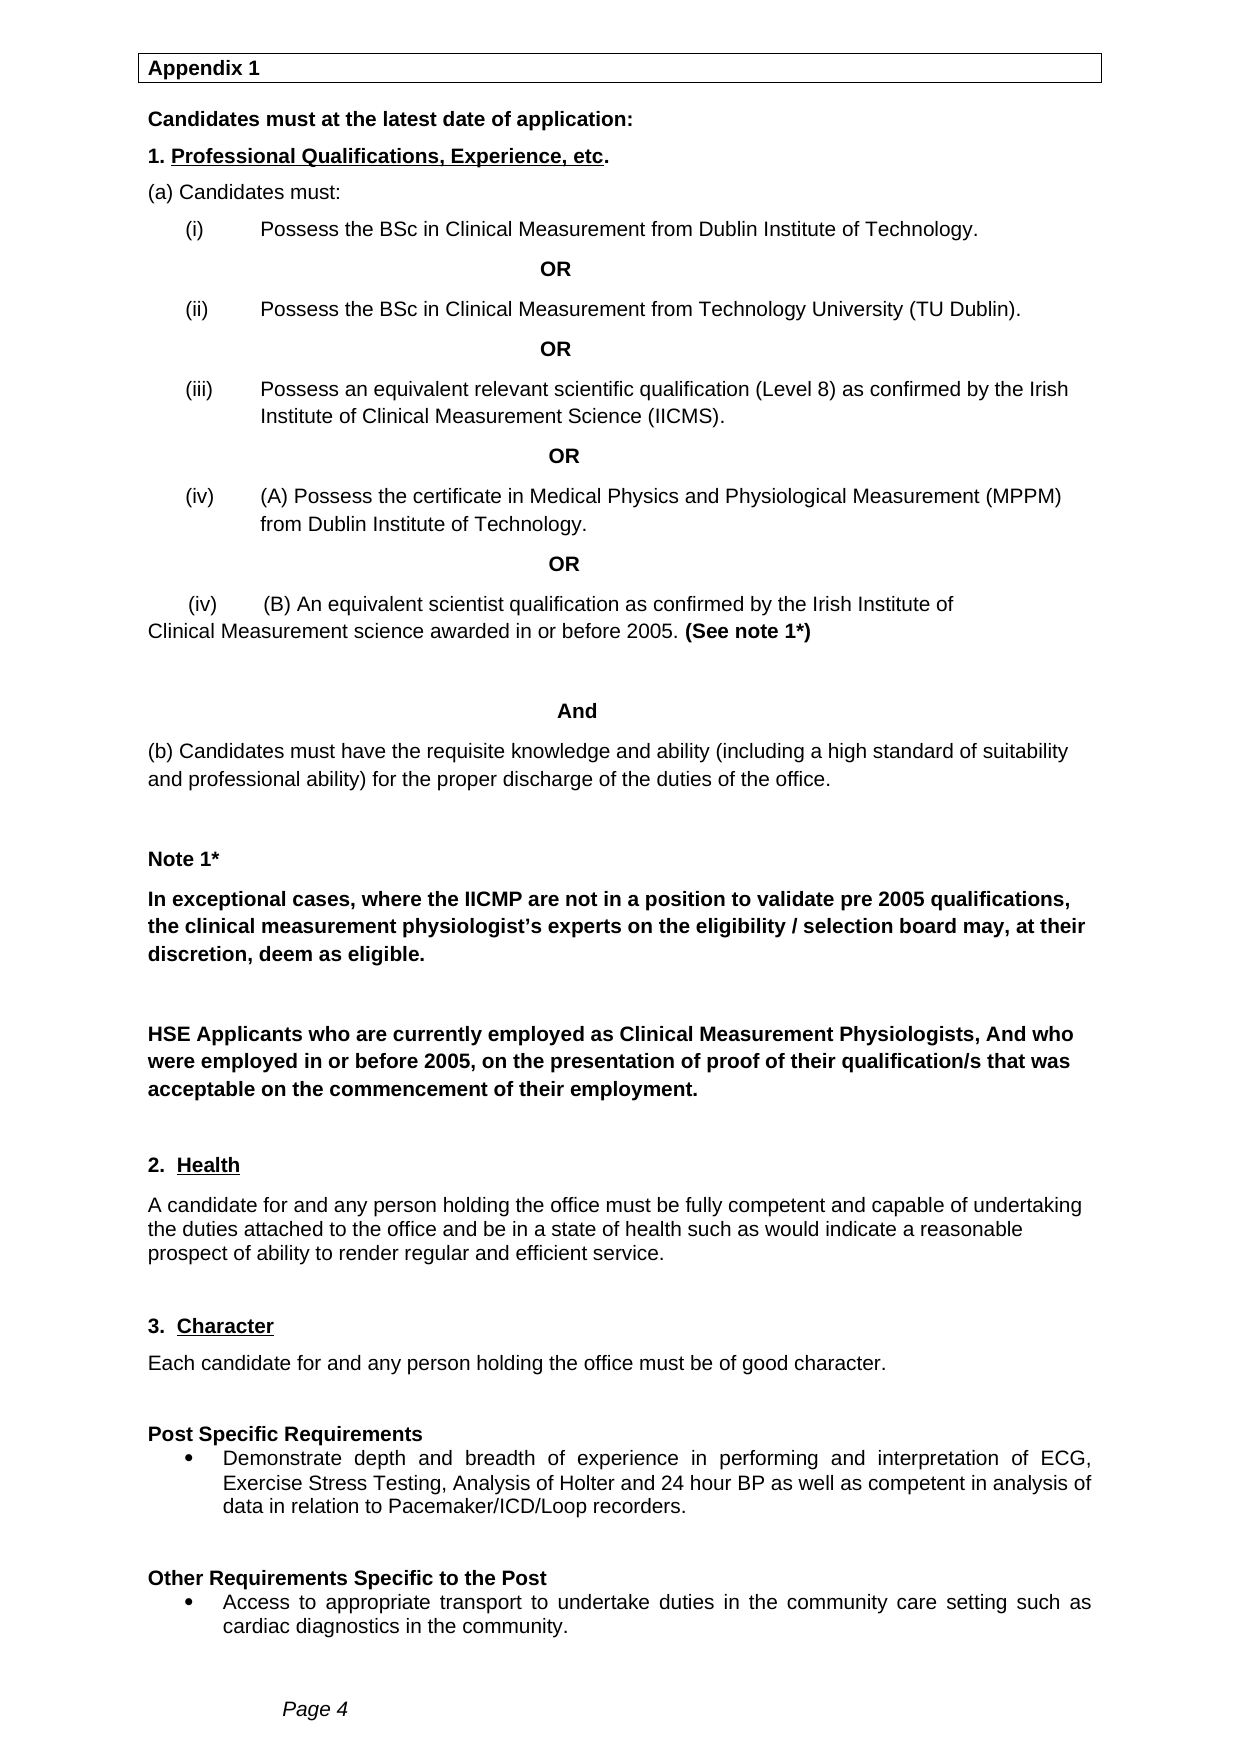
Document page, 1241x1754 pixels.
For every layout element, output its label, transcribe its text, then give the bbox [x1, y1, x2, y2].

text In exceptional cases, where the IICMP are not in a position to validate pre 2005 qualifications, the clinical measurement physiologist’s experts on the eligibility / selection board may, at their discretion, deem as eligible. [148, 887, 1092, 966]
text Each candidate for and any person holding the office must be of good character. [148, 1350, 1172, 1374]
text (iv) (B) An equivalent scientist qualification as confirmed by the Irish Institute of Clinical Measurement science awarded in or before 2005. (See note 1*) [148, 592, 1092, 643]
list Possess the BSc in Clinical Measurement from Dublin Institute of Technology. [185, 217, 1092, 241]
text 1. Professional Qualifications, Experience, etc. [148, 144, 1092, 168]
text Candidates must at the latest date of application: [148, 107, 1092, 131]
text And [148, 699, 1092, 723]
list OR [260, 552, 1092, 576]
text OR [523, 257, 1092, 281]
text OR [185, 444, 1092, 468]
text Other Requirements Specific to the Post [148, 1566, 1092, 1590]
text Post Specific Requirements [148, 1422, 1092, 1446]
list Access to appropriate transport to undertake duties in the community care setting such as cardiac diagnostics in the community. [185, 1590, 1092, 1638]
text HSE Applicants who are currently employed as Clinical Measurement Physiologists, And who were employed in or before 2005, on the presentation of proof of their qualification/s that was acceptable on the commencement of their employment. [148, 1022, 1092, 1101]
text A candidate for and any person holding the office must be fully competent and capable of undertaking the duties attached to the office and be in a state of health such as would indicate a reasonable prospect of ability to render regular and efficient service. [148, 1193, 1092, 1265]
list Possess the BSc in Clinical Measurement from Technology University (TU Dublin). [185, 297, 1092, 321]
text (b) Candidates must have the requisite knowledge and ability (including a high standard of suitability and professional ability) for the proper discharge of the duties of the office. [148, 739, 1092, 791]
list Possess an equivalent relevant scientific qualification (Level 8) as confirmed by the Irish Institute of Clinical Measurement Science (IICMS). [185, 377, 1092, 428]
list Demonstrate depth and breadth of experience in performing and interpretation of ECG, Exercise Stress Testing, Analysis of Holter and 24 hour BP as well as competent in analysis of data in relation to Pacemaker/ICD/Loop recorders. [185, 1446, 1092, 1518]
text OR [523, 337, 1092, 361]
text 3. Character [148, 1314, 1172, 1338]
list 2. Health [148, 1153, 1092, 1177]
text Appendix 1 [139, 54, 1101, 82]
text (a) Candidates must: [148, 180, 1092, 204]
list (A) Possess the certificate in Medical Physics and Physiological Measurement (MPPM) from Dublin Institute of Technology. [185, 484, 1092, 536]
text Note 1* [148, 847, 1092, 871]
